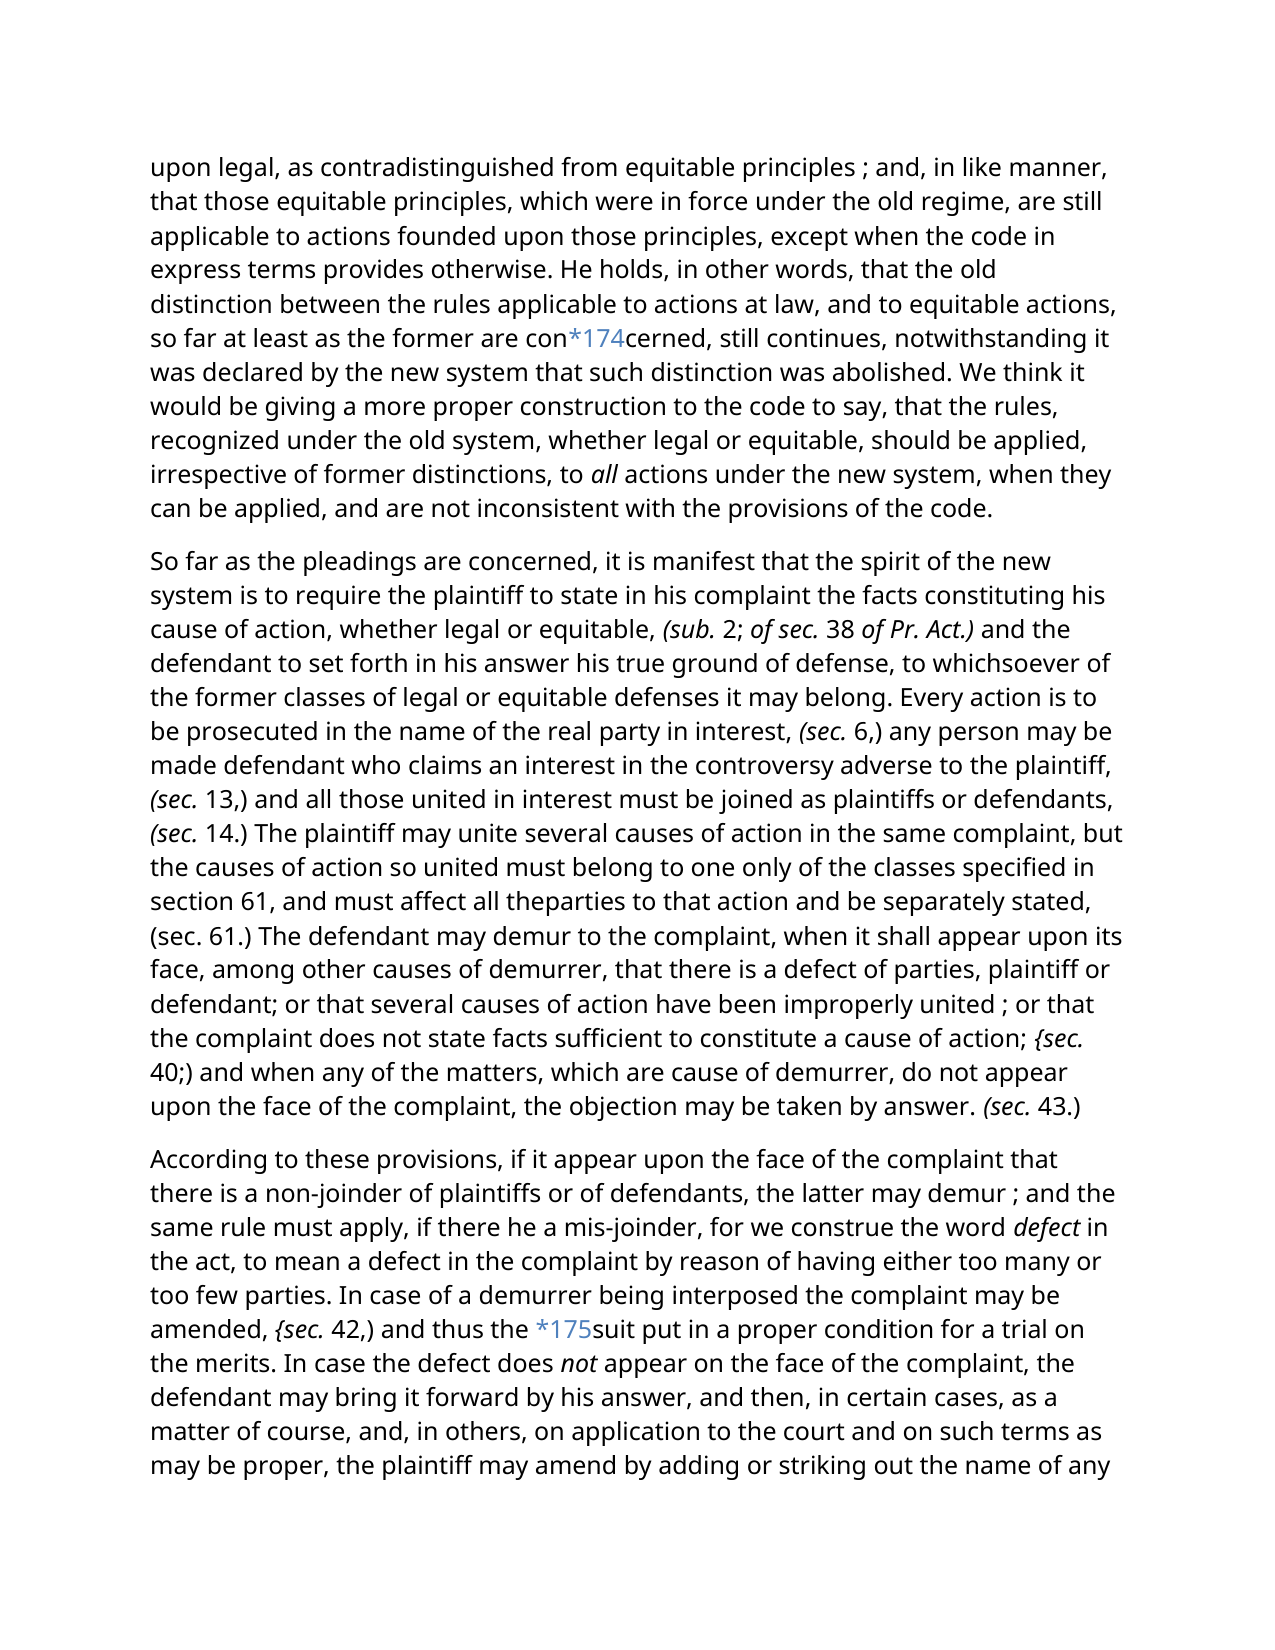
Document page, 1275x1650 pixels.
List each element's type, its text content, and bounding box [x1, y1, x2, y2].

text So far as the pleadings are concerned, it is manifest that the spirit of the new system is to require the plaintiff to state in his complaint the facts constituting his cause of action, whether legal or equitable, (sub. 2; of sec. 38 of Pr. Act.) and the defendant to set forth in his answer his true ground of defense, to whichsoever of the former classes of legal or equitable defenses it may belong. Every action is to be prosecuted in the name of the real party in interest, (sec. 6,) any person may be made defendant who claims an interest in the controversy adverse to the plaintiff, (sec. 13,) and all those united in interest must be joined as plaintiffs or defendants, (sec. 14.) The plaintiff may unite several causes of action in the same complaint, but the causes of action so united must belong to one only of the classes specified in section 61, and must affect all theparties to that action and be separately stated, (sec. 61.) The defendant may demur to the complaint, when it shall appear upon its face, among other causes of demurrer, that there is a defect of parties, plaintiff or defendant; or that several causes of action have been improperly united ; or that the complaint does not state facts sufficient to constitute a cause of action; {sec. 40;) and when any of the matters, which are cause of demurrer, do not appear upon the face of the complaint, the objection may be taken by answer. (sec. 43.) [150, 543, 1125, 1122]
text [150, 1141, 1125, 1482]
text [150, 150, 1125, 525]
